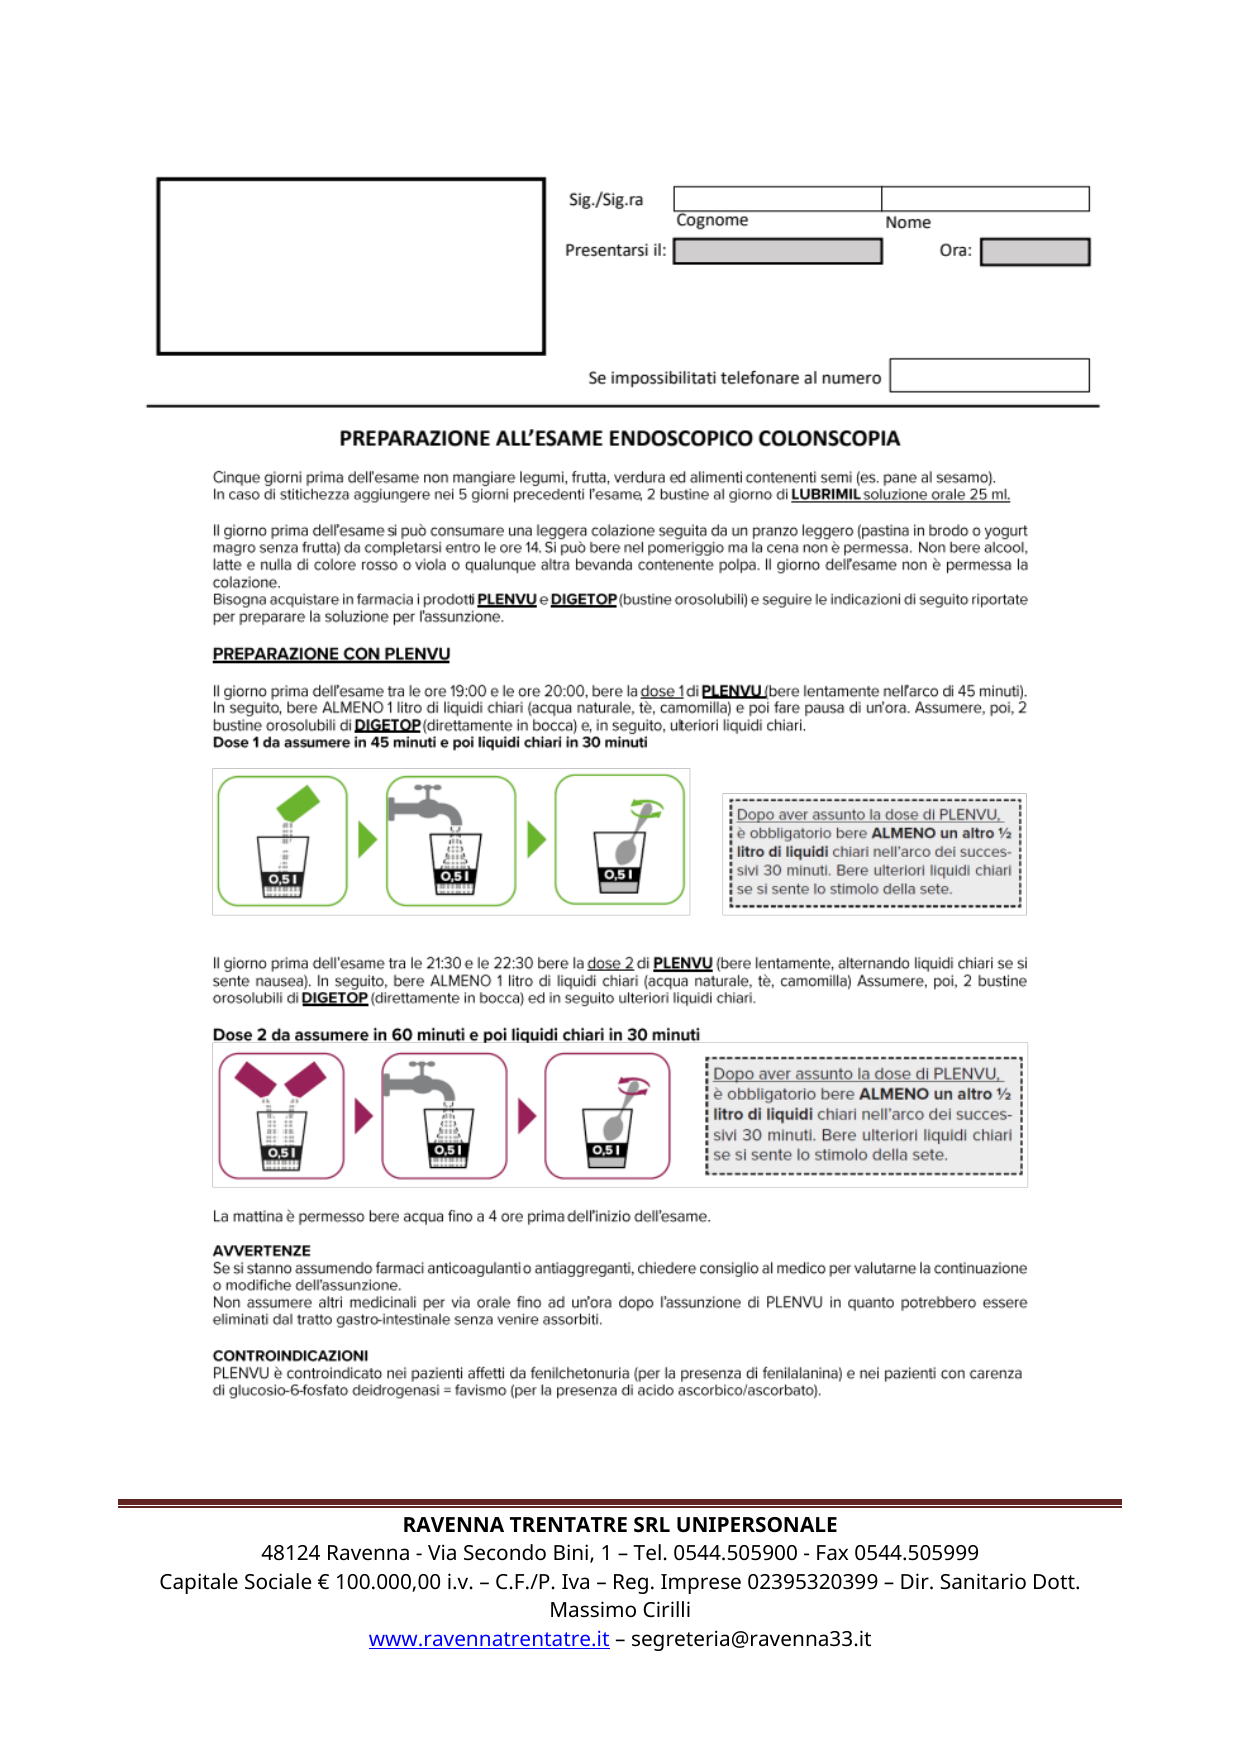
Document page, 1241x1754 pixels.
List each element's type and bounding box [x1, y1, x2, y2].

picture [118, 137, 1123, 1558]
